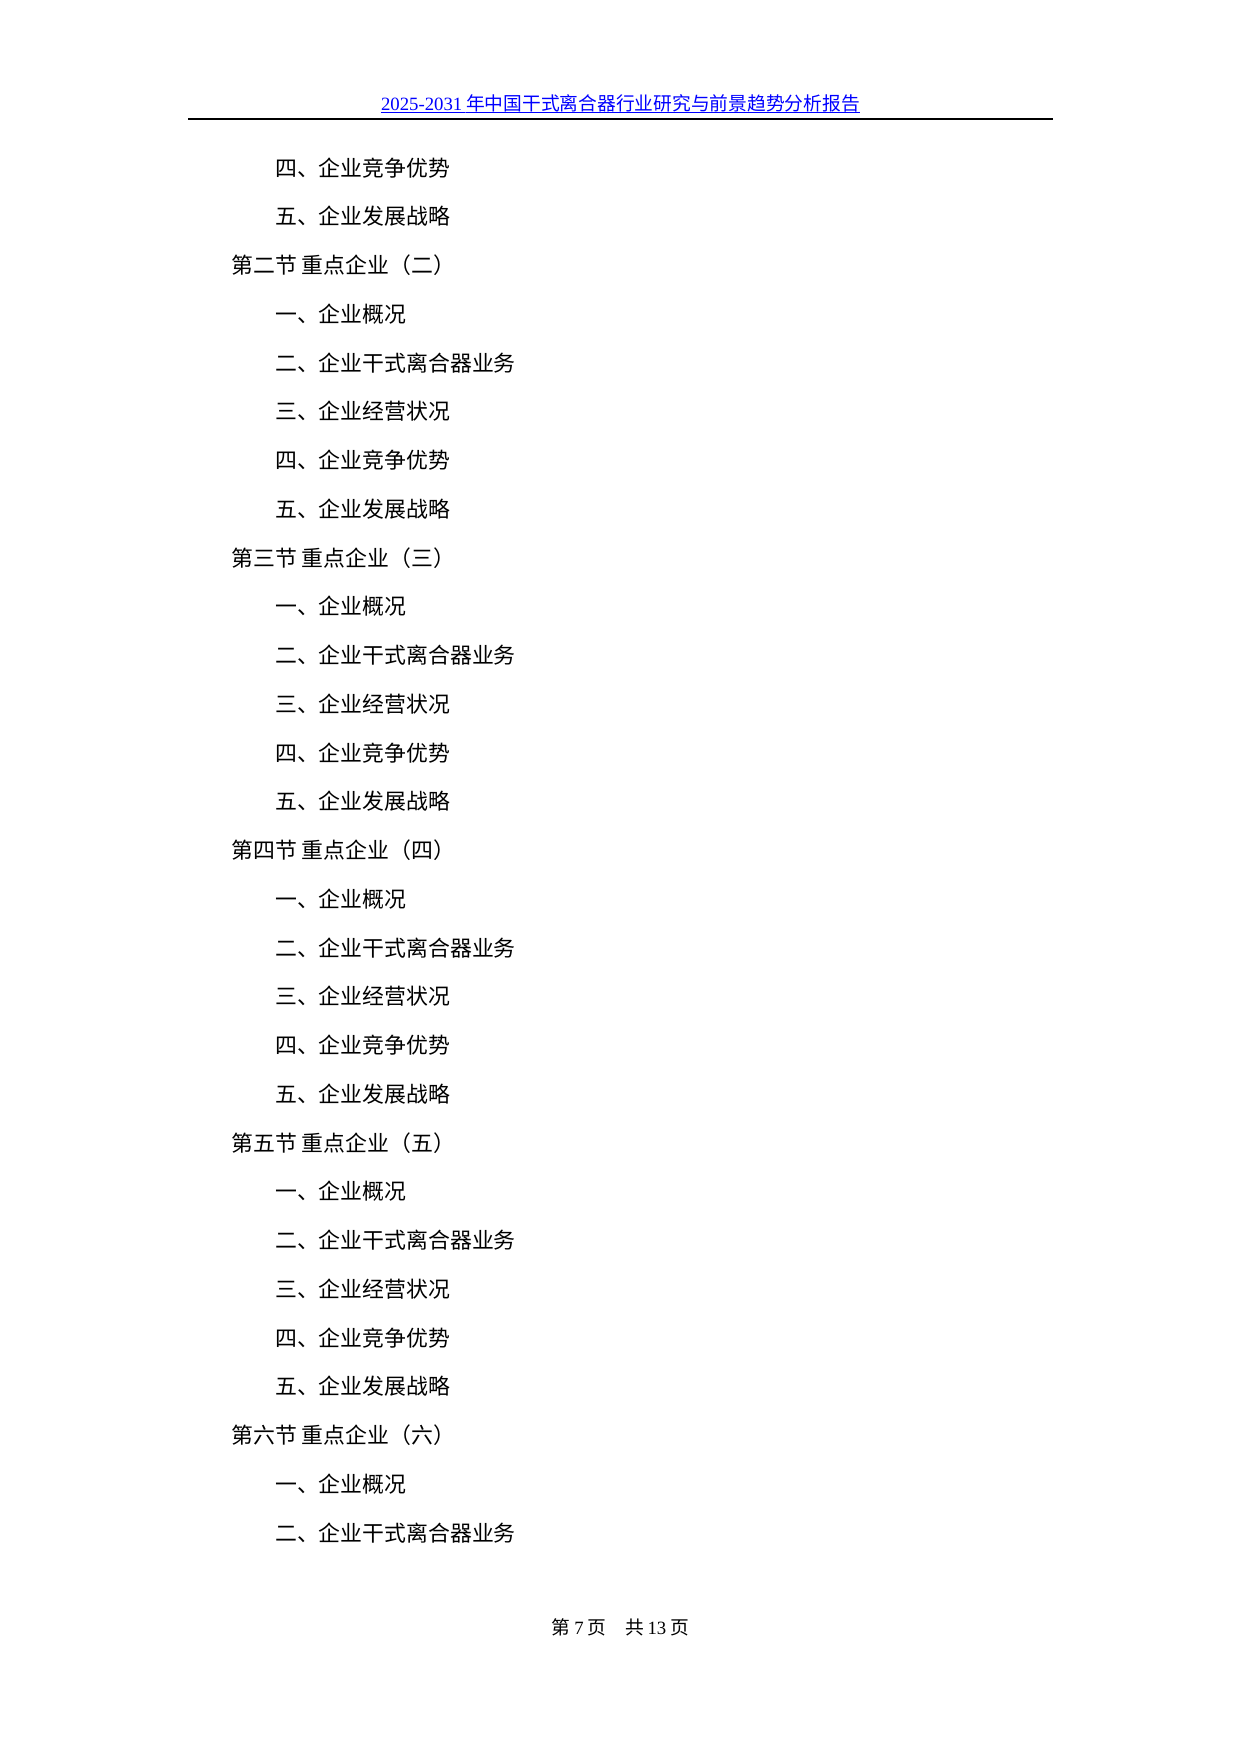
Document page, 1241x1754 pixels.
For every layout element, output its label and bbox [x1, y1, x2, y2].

text [187, 150, 1053, 1548]
